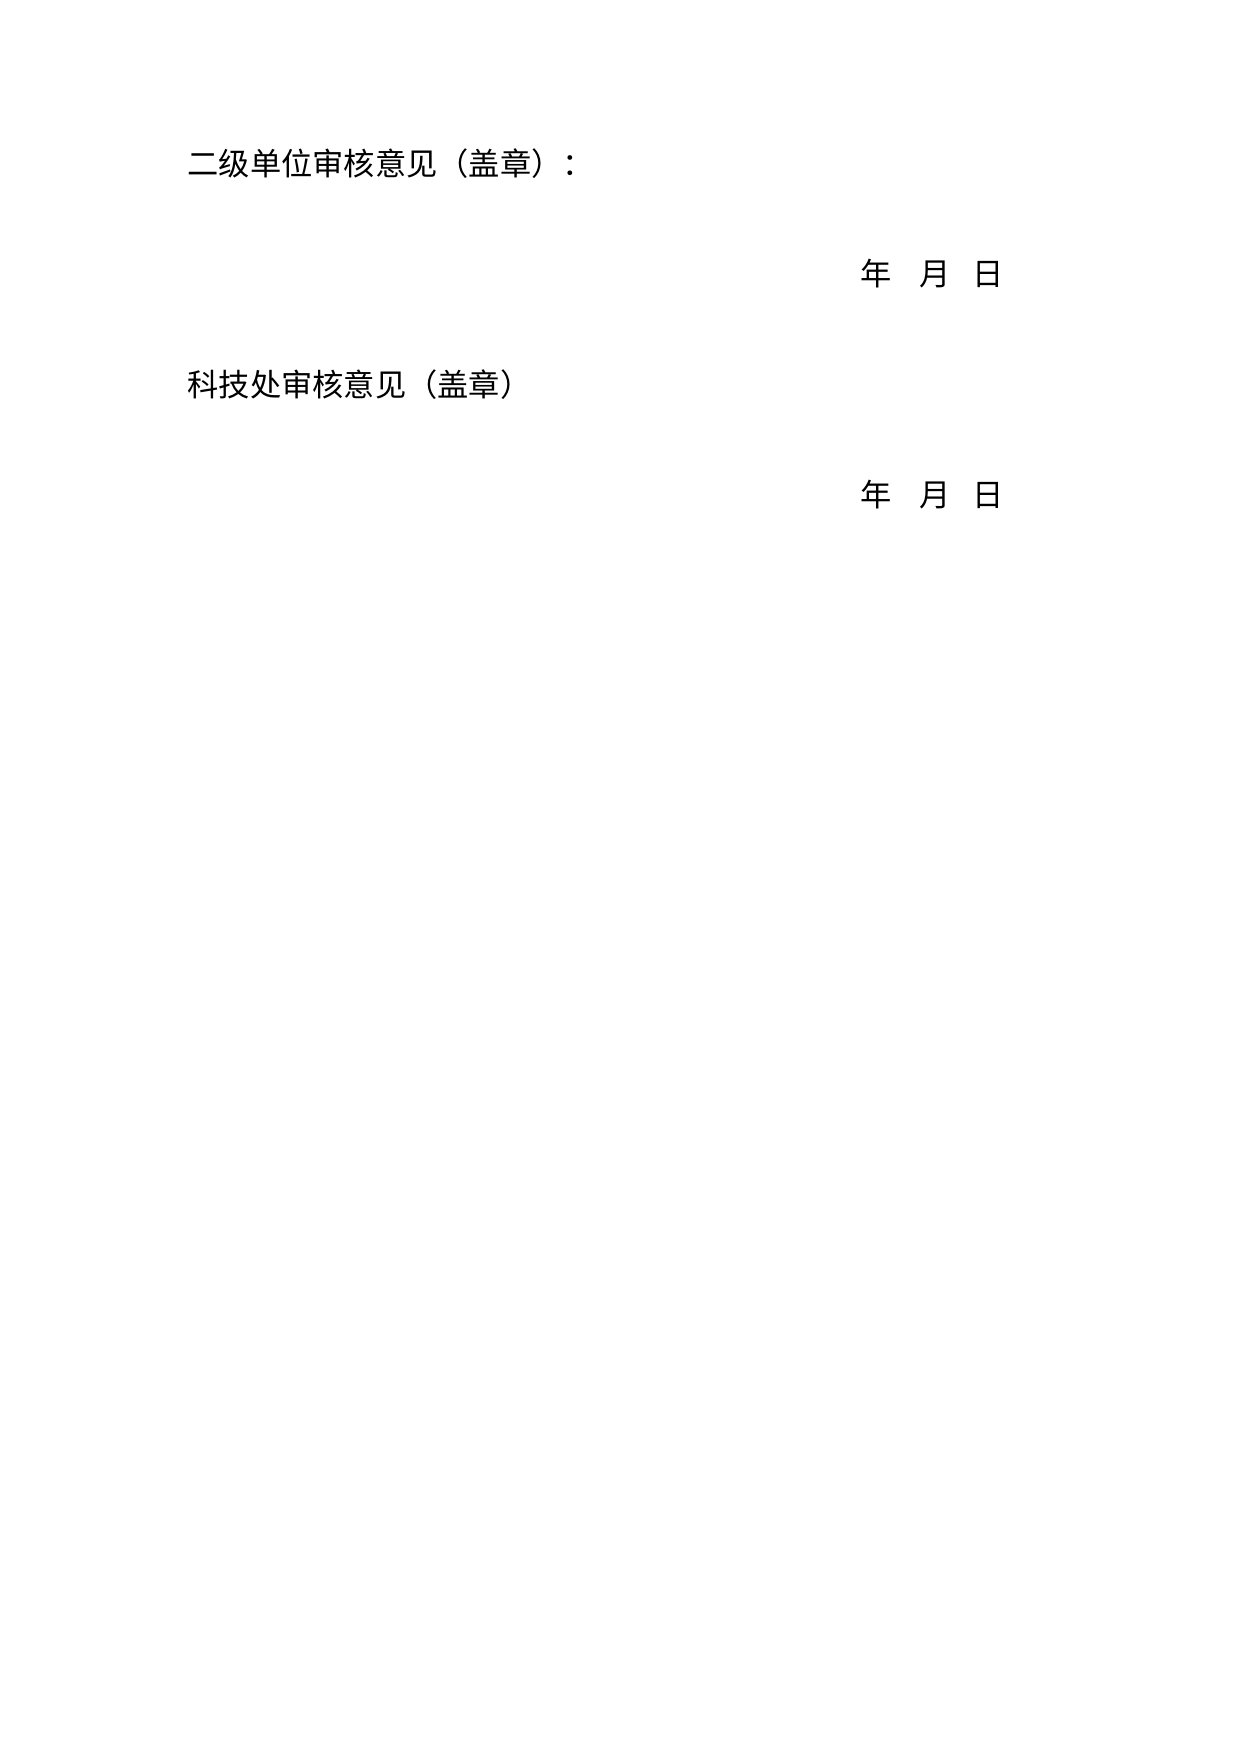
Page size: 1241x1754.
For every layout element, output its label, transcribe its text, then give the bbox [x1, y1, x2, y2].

text 科技处审核意见（盖章） [187, 350, 1003, 415]
text 年 月 日 [187, 460, 1003, 525]
text 年 月 日 [187, 240, 1003, 305]
text 二级单位审核意见（盖章）： [187, 129, 1003, 194]
